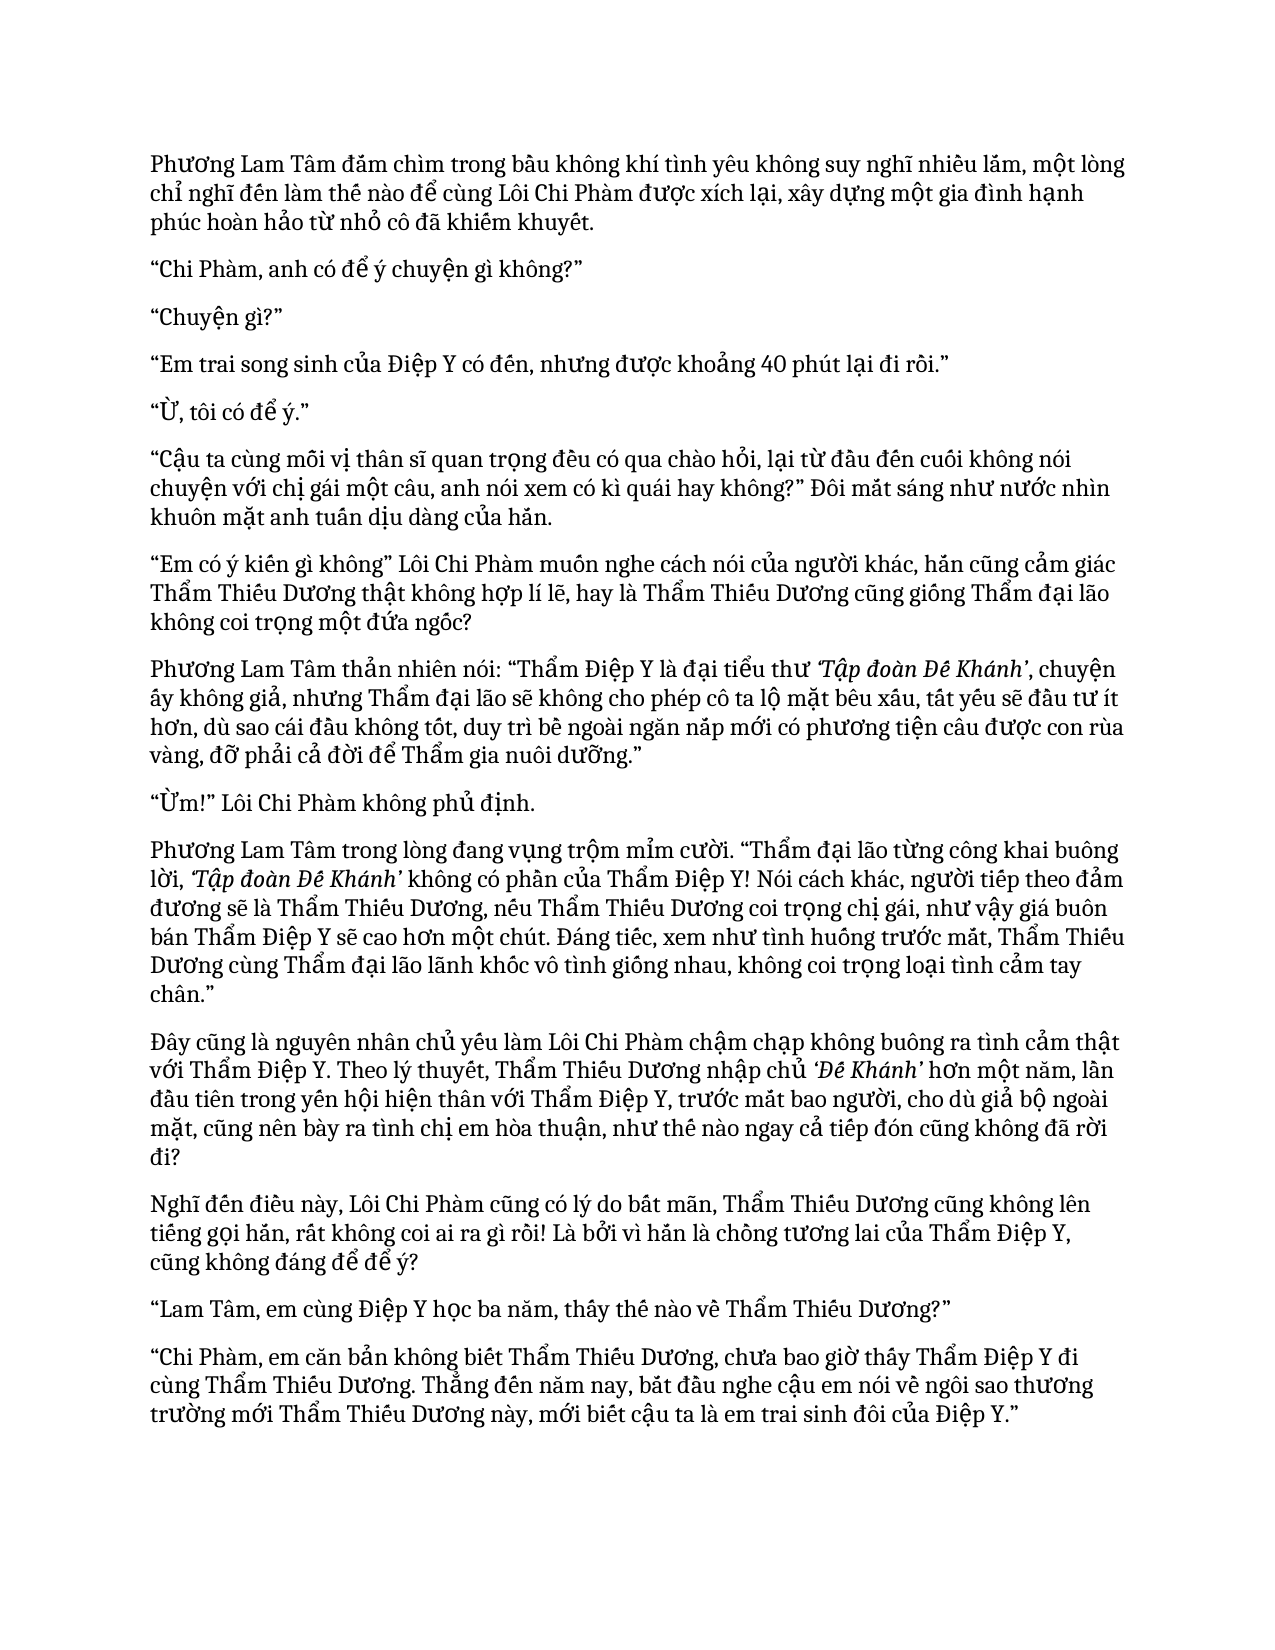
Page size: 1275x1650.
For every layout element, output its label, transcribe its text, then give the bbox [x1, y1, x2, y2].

text “Ừ, tôi có để ý.” [150, 397, 1125, 426]
text “Lam Tâm, em cùng Điệp Y học ba năm, thấy thế nào về Thẩm Thiếu Dương?” [150, 1295, 1125, 1324]
text “Chi Phàm, anh có để ý chuyện gì không?” [150, 255, 1125, 284]
text Phương Lam Tâm đắm chìm trong bầu không khí tình yêu không suy nghĩ nhiều lắm, một lòng chỉ nghĩ đến làm thế nào để cùng Lôi Chi Phàm được xích lại, xây dựng một gia đình hạnh phúc hoàn hảo từ nhỏ cô đã khiếm khuyết. [150, 150, 1125, 236]
text Phương Lam Tâm trong lòng đang vụng trộm mỉm cười. “Thẩm đại lão từng công khai buông lời, ‘Tập đoàn Đế Khánh’ không có phần của Thẩm Điệp Y! Nói cách khác, người tiếp theo đảm đương sẽ là Thẩm Thiếu Dương, nếu Thẩm Thiếu Dương coi trọng chị gái, như vậy giá buôn bán Thẩm Điệp Y sẽ cao hơn một chút. Đáng tiếc, xem như tình huống trước mắt, Thẩm Thiếu Dương cùng Thẩm đại lão lãnh khốc vô tình giống nhau, không coi trọng loại tình cảm tay chân.” [150, 836, 1125, 1009]
text “Em trai song sinh của Điệp Y có đến, nhưng được khoảng 40 phút lại đi rồi.” [150, 350, 1125, 379]
text “Chi Phàm, em căn bản không biết Thẩm Thiếu Dương, chưa bao giờ thấy Thẩm Điệp Y đi cùng Thẩm Thiếu Dương. Thẳng đến năm nay, bắt đầu nghe cậu em nói về ngôi sao thương trường mới Thẩm Thiếu Dương này, mới biết cậu ta là em trai sinh đôi của Điệp Y.” [150, 1342, 1125, 1429]
text Phương Lam Tâm thản nhiên nói: “Thẩm Điệp Y là đại tiểu thư ‘Tập đoàn Đế Khánh’, chuyện ấy không giả, nhưng Thẩm đại lão sẽ không cho phép cô ta lộ mặt bêu xấu, tất yếu sẽ đầu tư ít hơn, dù sao cái đầu không tốt, duy trì bề ngoài ngăn nắp mới có phương tiện câu được con rùa vàng, đỡ phải cả đời để Thẩm gia nuôi dưỡng.” [150, 655, 1125, 770]
text “Em có ý kiến gì không” Lôi Chi Phàm muốn nghe cách nói của người khác, hắn cũng cảm giác Thẩm Thiếu Dương thật không hợp lí lẽ, hay là Thẩm Thiếu Dương cũng giống Thẩm đại lão không coi trọng một đứa ngốc? [150, 550, 1125, 636]
text “Ừm!” Lôi Chi Phàm không phủ định. [150, 789, 1125, 817]
text Nghĩ đến điều này, Lôi Chi Phàm cũng có lý do bất mãn, Thẩm Thiếu Dương cũng không lên tiếng gọi hắn, rất không coi ai ra gì rồi! Là bởi vì hắn là chồng tương lai của Thẩm Điệp Y, cũng không đáng để để ý? [150, 1190, 1125, 1276]
text Đây cũng là nguyên nhân chủ yếu làm Lôi Chi Phàm chậm chạp không buông ra tình cảm thật với Thẩm Điệp Y. Theo lý thuyết, Thẩm Thiếu Dương nhập chủ ‘Đế Khánh’ hơn một năm, lần đầu tiên trong yến hội hiện thân với Thẩm Điệp Y, trước mắt bao người, cho dù giả bộ ngoài mặt, cũng nên bày ra tình chị em hòa thuận, như thế nào ngay cả tiếp đón cũng không đã rời đi? [150, 1027, 1125, 1171]
text “Chuyện gì?” [150, 302, 1125, 331]
text “Cậu ta cùng mỗi vị thân sĩ quan trọng đều có qua chào hỏi, lại từ đầu đến cuối không nói chuyện với chị gái một câu, anh nói xem có kì quái hay không?” Đôi mắt sáng như nước nhìn khuôn mặt anh tuấn dịu dàng của hắn. [150, 445, 1125, 531]
